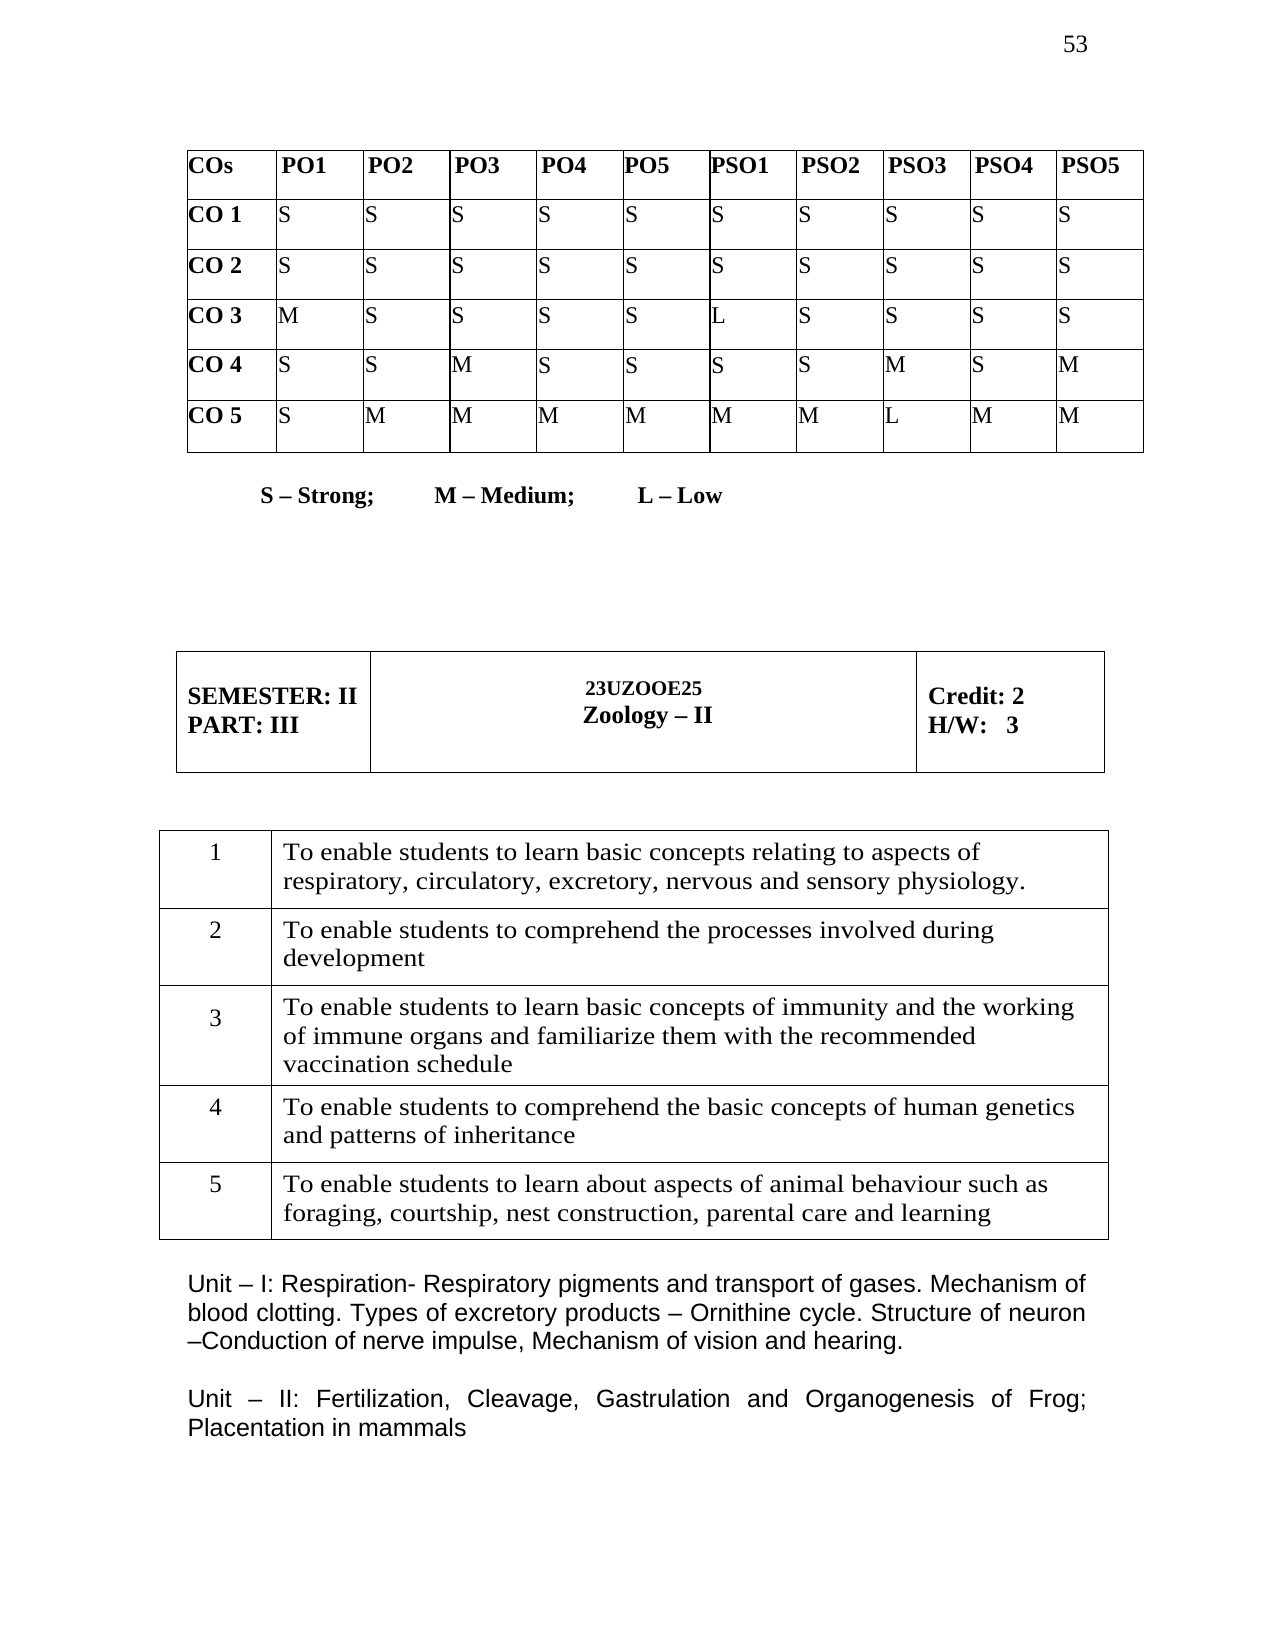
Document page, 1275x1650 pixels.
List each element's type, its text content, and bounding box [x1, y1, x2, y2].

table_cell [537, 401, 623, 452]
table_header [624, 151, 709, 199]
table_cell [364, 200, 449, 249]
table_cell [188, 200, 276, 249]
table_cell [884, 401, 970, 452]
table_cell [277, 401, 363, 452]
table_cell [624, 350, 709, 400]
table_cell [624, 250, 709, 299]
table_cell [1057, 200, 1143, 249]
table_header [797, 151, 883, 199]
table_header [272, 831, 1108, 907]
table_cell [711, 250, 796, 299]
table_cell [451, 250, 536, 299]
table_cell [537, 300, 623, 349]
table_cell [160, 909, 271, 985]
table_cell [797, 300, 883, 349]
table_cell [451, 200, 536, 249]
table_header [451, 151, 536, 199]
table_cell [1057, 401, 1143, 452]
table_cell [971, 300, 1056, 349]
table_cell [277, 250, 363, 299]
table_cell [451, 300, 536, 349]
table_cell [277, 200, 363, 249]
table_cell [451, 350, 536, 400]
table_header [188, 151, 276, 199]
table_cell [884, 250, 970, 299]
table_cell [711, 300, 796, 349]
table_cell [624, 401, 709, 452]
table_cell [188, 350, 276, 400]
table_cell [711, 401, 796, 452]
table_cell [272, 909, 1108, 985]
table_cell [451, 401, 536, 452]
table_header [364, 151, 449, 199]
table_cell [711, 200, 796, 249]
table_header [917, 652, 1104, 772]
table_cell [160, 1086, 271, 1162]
text Unit – II: Fertilization, Cleavage, Gastrulation and Organogenesis of Frog; Placentation in mammals [187, 1384, 1088, 1441]
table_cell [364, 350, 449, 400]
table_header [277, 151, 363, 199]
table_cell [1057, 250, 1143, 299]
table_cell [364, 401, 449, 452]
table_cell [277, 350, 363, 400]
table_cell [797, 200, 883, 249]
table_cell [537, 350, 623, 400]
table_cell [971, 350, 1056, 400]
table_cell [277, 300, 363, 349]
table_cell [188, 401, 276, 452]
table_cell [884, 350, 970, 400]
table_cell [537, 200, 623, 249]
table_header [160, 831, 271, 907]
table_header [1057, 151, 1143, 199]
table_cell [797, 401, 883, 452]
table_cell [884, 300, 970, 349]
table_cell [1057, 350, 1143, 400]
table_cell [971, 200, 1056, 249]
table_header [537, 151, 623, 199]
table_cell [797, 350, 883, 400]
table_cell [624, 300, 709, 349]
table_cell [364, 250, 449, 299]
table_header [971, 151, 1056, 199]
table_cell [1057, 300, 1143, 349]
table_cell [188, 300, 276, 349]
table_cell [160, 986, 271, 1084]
text S – Strong; M – Medium; L – Low [260, 481, 1088, 508]
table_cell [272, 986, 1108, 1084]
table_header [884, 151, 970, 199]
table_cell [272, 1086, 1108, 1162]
text Unit – I: Respiration- Respiratory pigments and transport of gases. Mechanism of blood clotting. Types of excretory products – Ornithine cycle. Structure of neuron –Conduction of nerve impulse, Mechanism of vision and hearing. [187, 1269, 1088, 1355]
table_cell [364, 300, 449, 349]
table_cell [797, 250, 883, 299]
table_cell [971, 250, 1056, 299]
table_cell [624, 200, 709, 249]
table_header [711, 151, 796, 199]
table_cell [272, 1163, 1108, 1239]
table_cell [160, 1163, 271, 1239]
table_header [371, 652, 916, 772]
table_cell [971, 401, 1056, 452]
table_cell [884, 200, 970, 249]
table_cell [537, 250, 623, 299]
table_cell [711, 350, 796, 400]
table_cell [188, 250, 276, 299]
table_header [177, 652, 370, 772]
